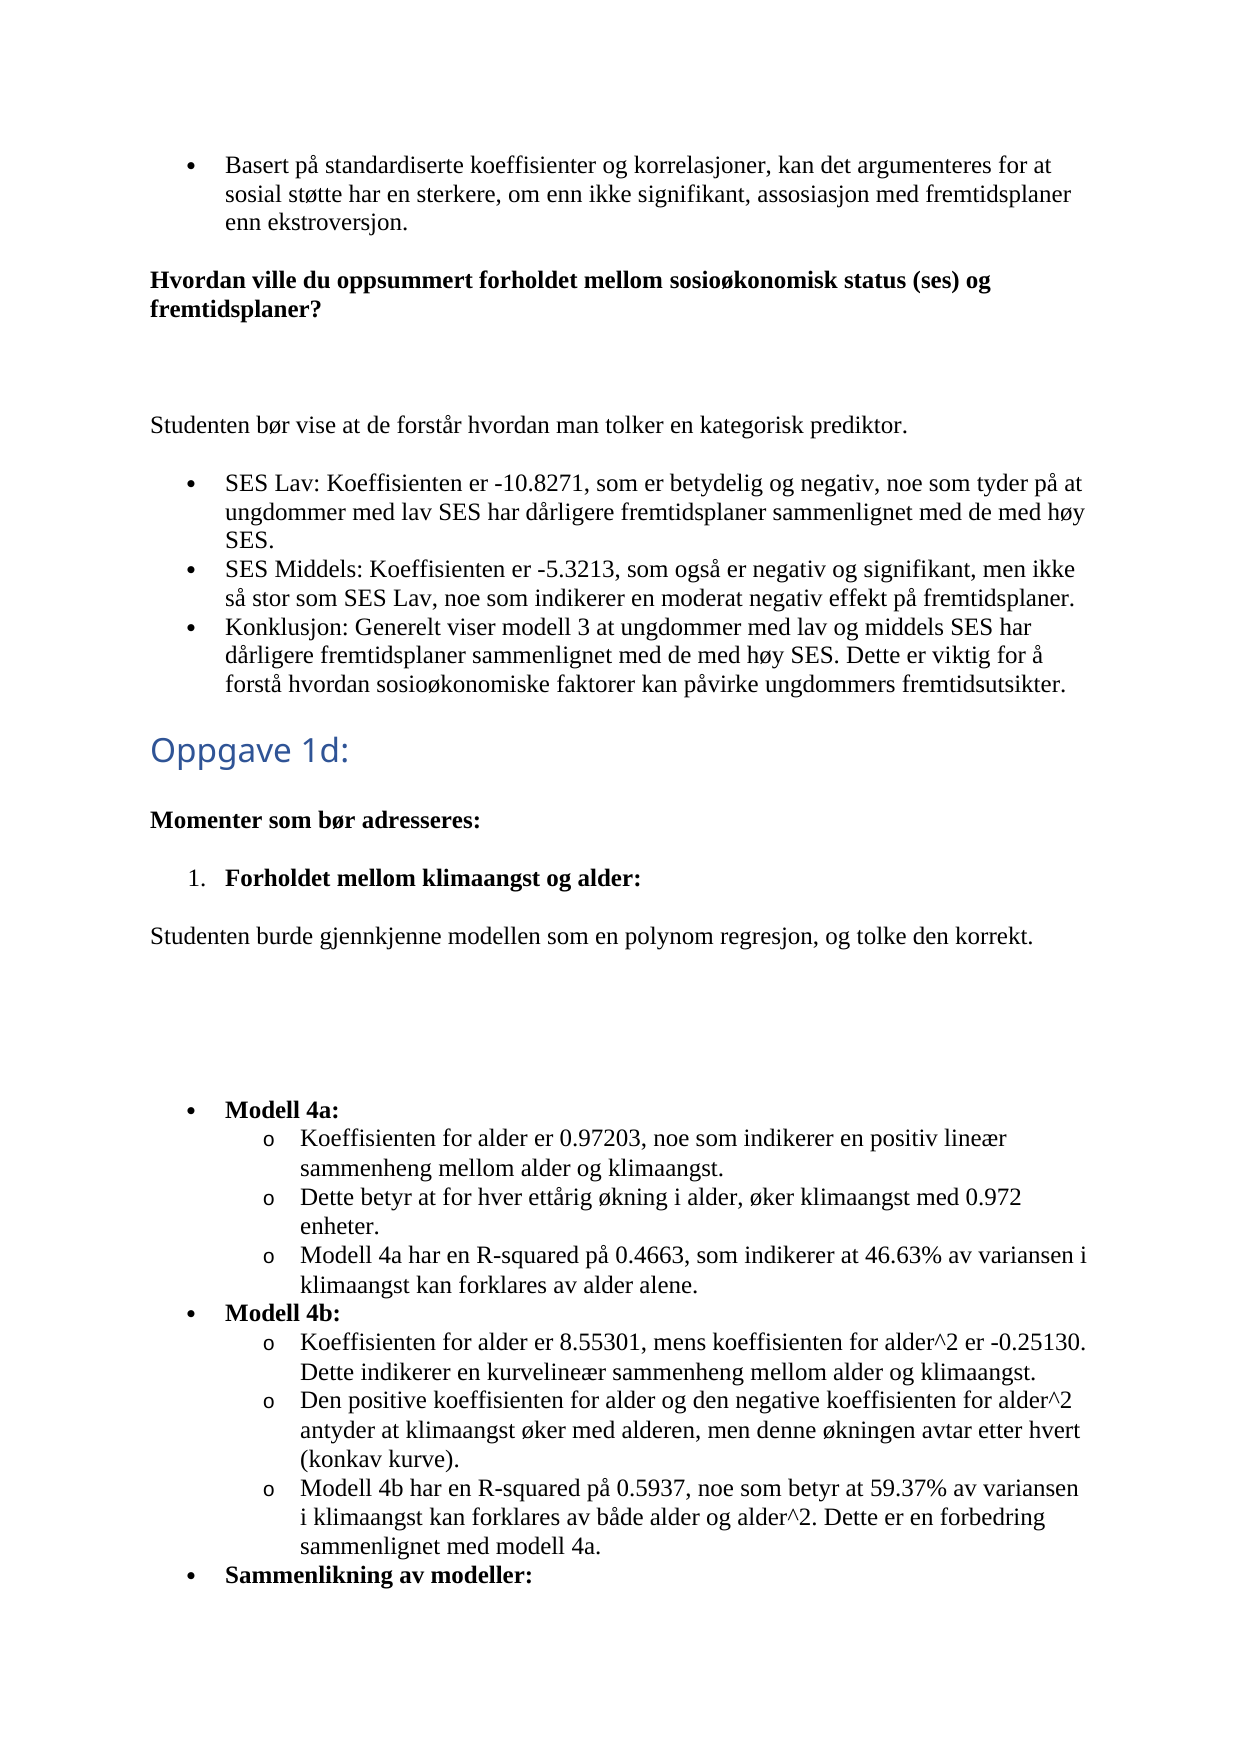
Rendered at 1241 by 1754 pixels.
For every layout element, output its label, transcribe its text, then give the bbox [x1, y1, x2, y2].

subtitle Oppgave 1d: [150, 727, 1090, 772]
text Hvordan ville du oppsummert forholdet mellom sosioøkonomisk status (ses) og fremtidsplaner? [150, 265, 1090, 323]
list Modell 4a har en R-squared på 0.4663, som indikerer at 46.63% av variansen i klimaangst kan forklares av alder alene. [262, 1240, 1090, 1298]
list Dette betyr at for hver ettårig økning i alder, øker klimaangst med 0.972 enheter. [262, 1182, 1090, 1240]
list SES Middels: Koeffisienten er -5.3213, som også er negativ og signifikant, men ikke så stor som SES Lav, noe som indikerer en moderat negativ effekt på fremtidsplaner. [187, 554, 1090, 612]
text Studenten bør vise at de forstår hvordan man tolker en kategorisk prediktor. [150, 410, 1090, 439]
list SES Lav: Koeffisienten er -10.8271, som er betydelig og negativ, noe som tyder på at ungdommer med lav SES har dårligere fremtidsplaner sammenlignet med de med høy SES. [187, 468, 1090, 554]
text Momenter som bør adresseres: [150, 805, 1090, 834]
list Sammenlikning av modeller: [187, 1560, 1090, 1588]
list Basert på standardiserte koeffisienter og korrelasjoner, kan det argumenteres for at sosial støtte har en sterkere, om enn ikke signifikant, assosiasjon med fremtidsplaner enn ekstroversjon. [187, 150, 1090, 236]
list Modell 4b har en R-squared på 0.5937, noe som betyr at 59.37% av variansen i klimaangst kan forklares av både alder og alder^2. Dette er en forbedring sammenlignet med modell 4a. [262, 1473, 1090, 1560]
list Konklusjon: Generelt viser modell 3 at ungdommer med lav og middels SES har dårligere fremtidsplaner sammenlignet med de med høy SES. Dette er viktig for å forstå hvordan sosioøkonomiske faktorer kan påvirke ungdommers fremtidsutsikter. [187, 612, 1090, 698]
list Koeffisienten for alder er 8.55301, mens koeffisienten for alder^2 er -0.25130. Dette indikerer en kurvelineær sammenheng mellom alder og klimaangst. [262, 1327, 1090, 1386]
list Forholdet mellom klimaangst og alder: [187, 863, 1090, 892]
text Studenten burde gjennkjenne modellen som en polynom regresjon, og tolke den korrekt. [150, 921, 1090, 950]
list Den positive koeffisienten for alder og den negative koeffisienten for alder^2 antyder at klimaangst øker med alderen, men denne økningen avtar etter hvert (konkav kurve). [262, 1386, 1090, 1473]
list Modell 4b: [187, 1298, 1090, 1327]
list Modell 4a: [187, 1095, 1090, 1123]
list Koeffisienten for alder er 0.97203, noe som indikerer en positiv lineær sammenheng mellom alder og klimaangst. [262, 1123, 1090, 1182]
